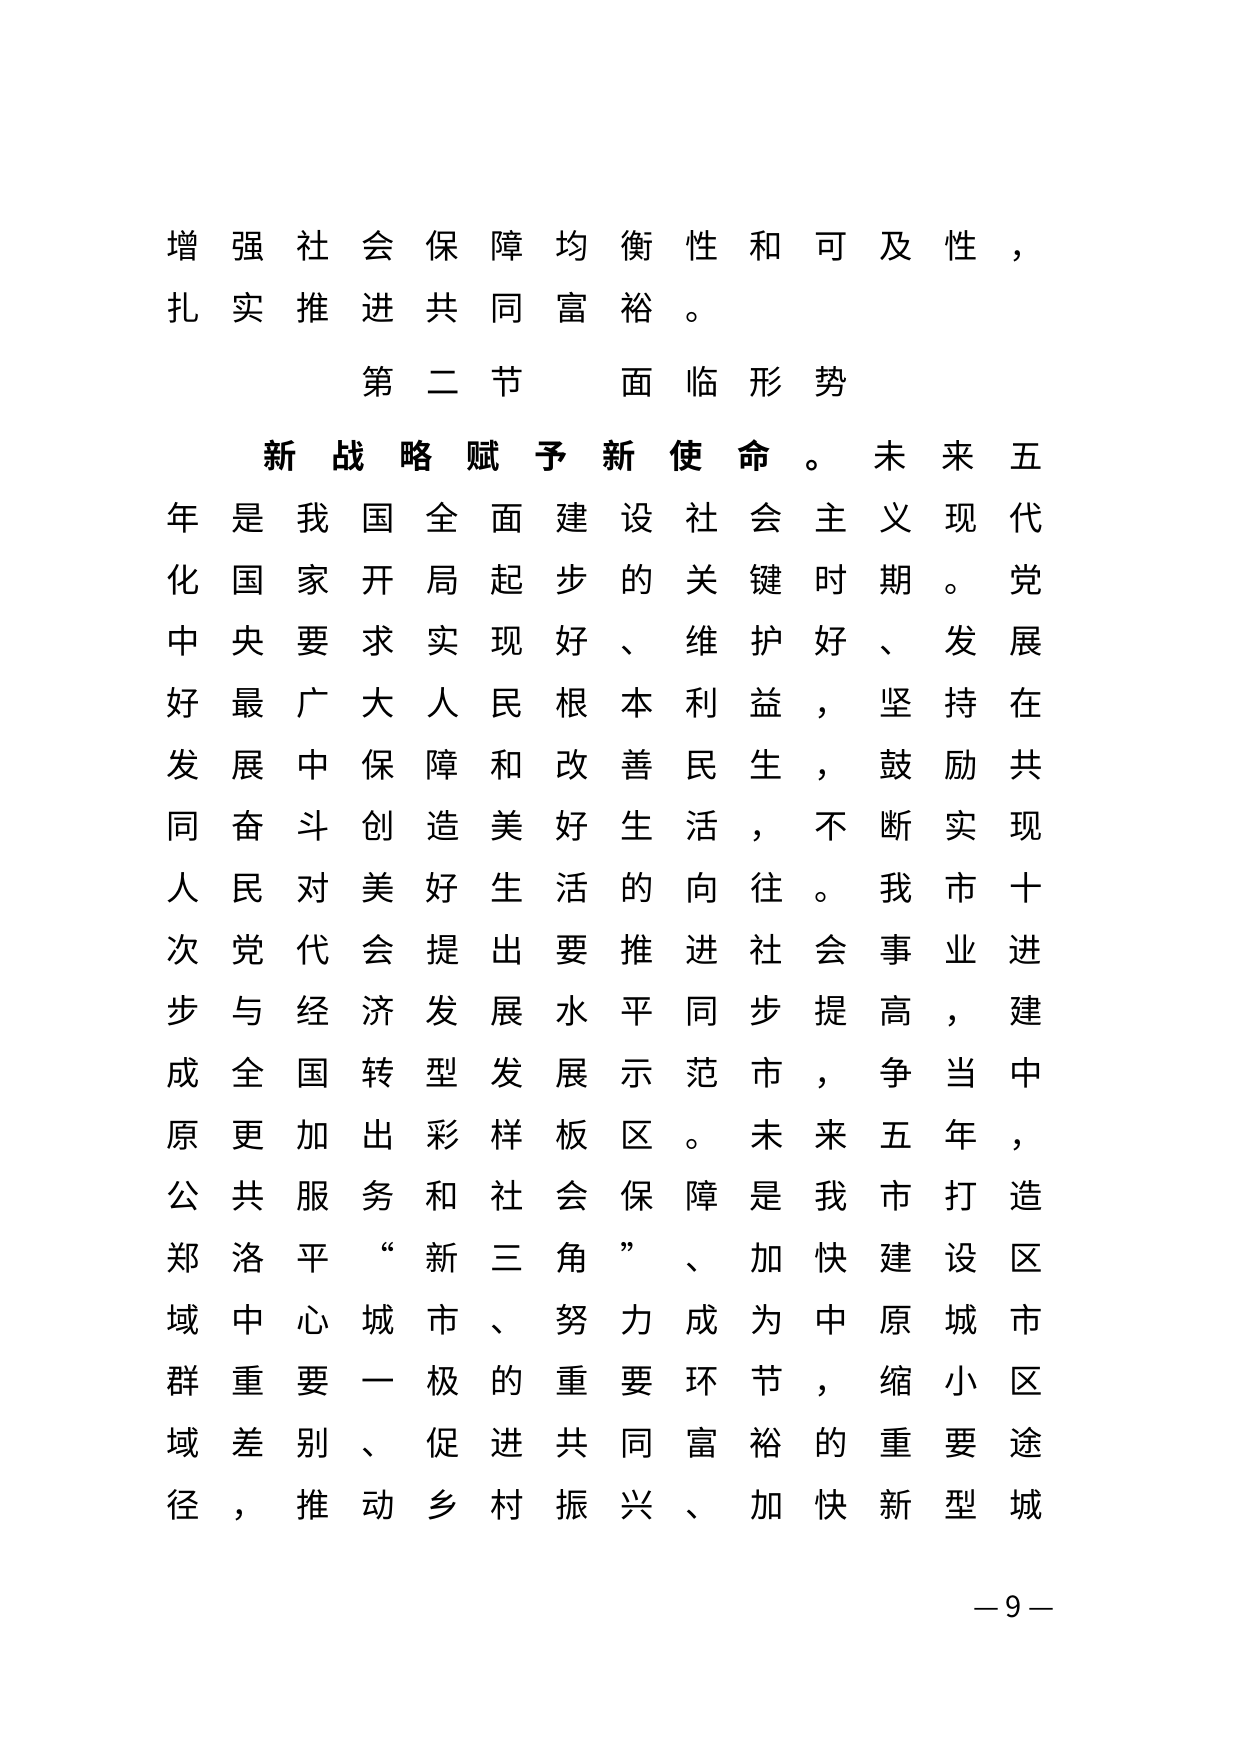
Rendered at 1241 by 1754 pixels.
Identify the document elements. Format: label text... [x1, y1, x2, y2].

subtitle 第二节 面临形势 [167, 349, 1074, 411]
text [167, 423, 1074, 1533]
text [167, 213, 1074, 337]
